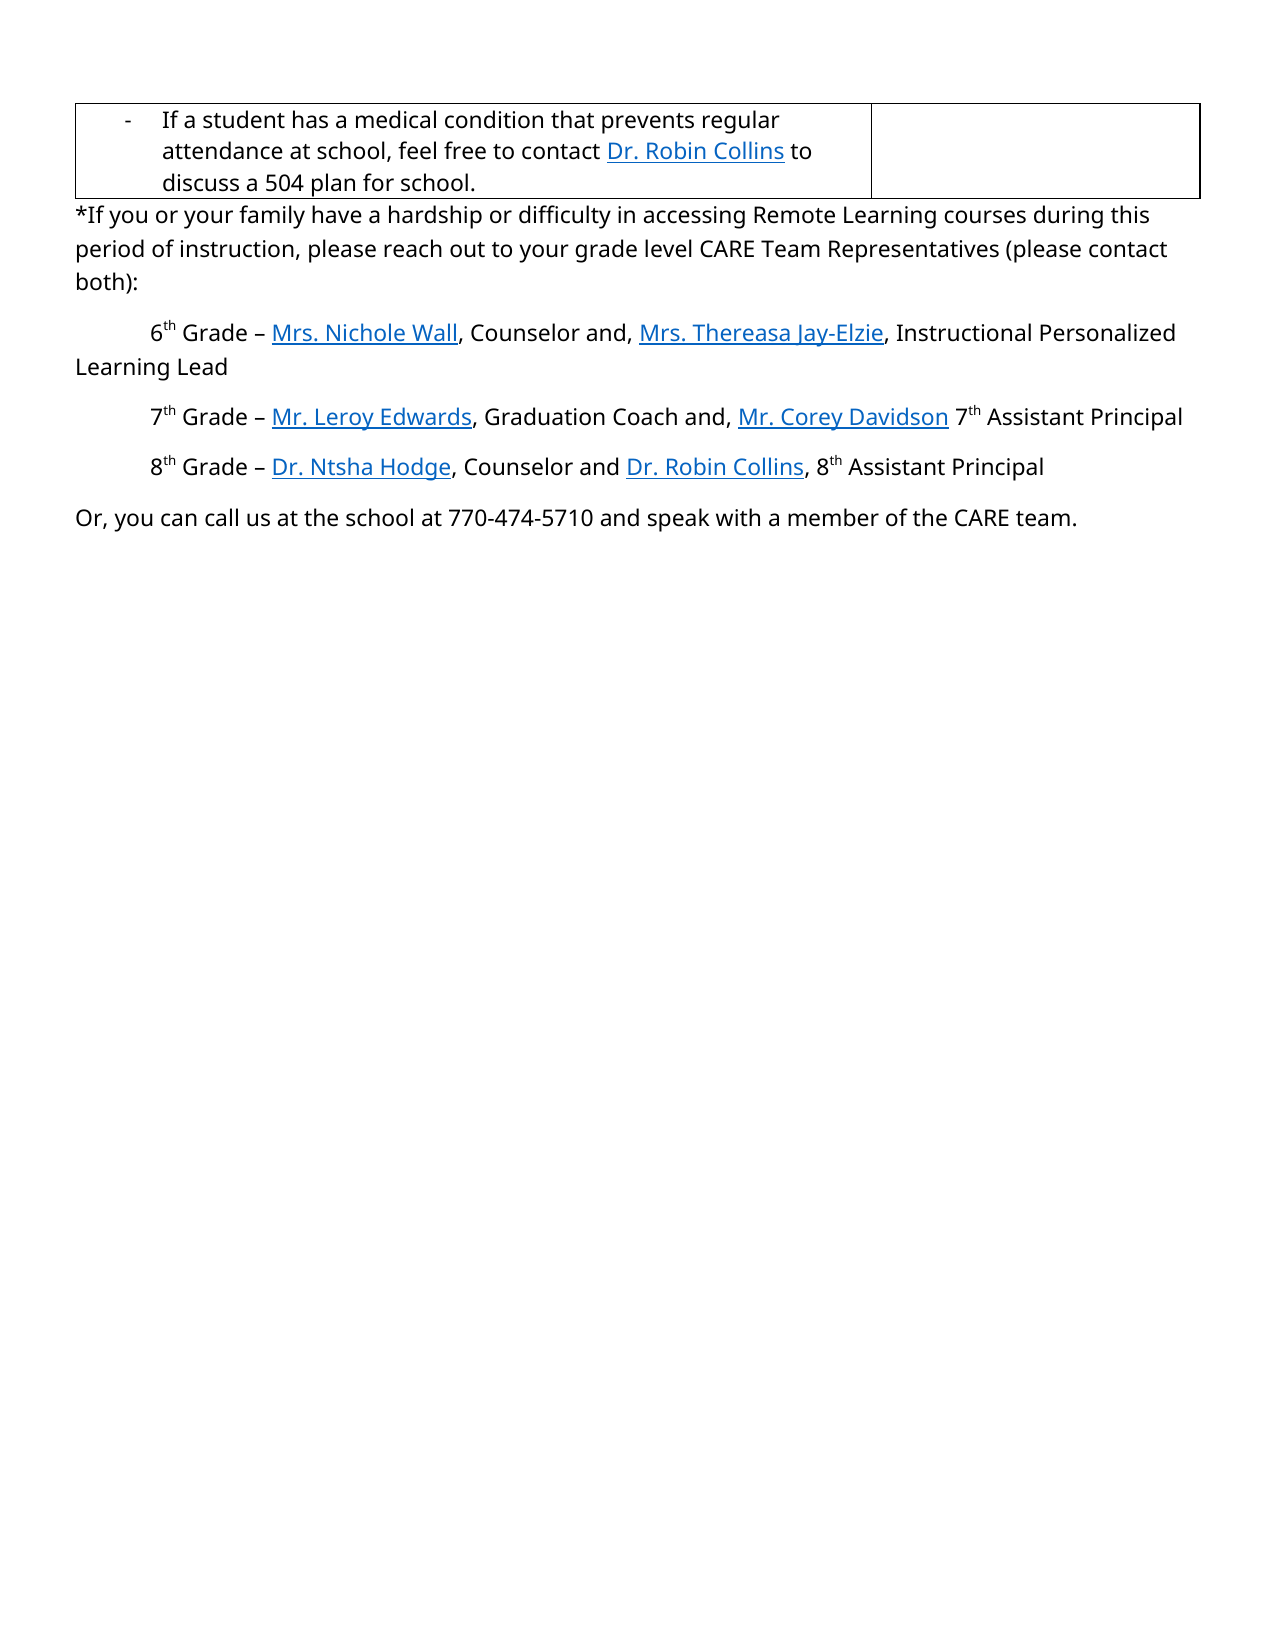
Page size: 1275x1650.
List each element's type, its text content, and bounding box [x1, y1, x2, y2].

text 8th Grade – Dr. Ntsha Hodge, Counselor and Dr. Robin Collins, 8th Assistant Principal [75, 451, 1200, 483]
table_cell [76, 104, 871, 198]
table_cell [872, 104, 1199, 198]
text 6th Grade – Mrs. Nichole Wall, Counselor and, Mrs. Thereasa Jay-Elzie, Instructional Personalized Learning Lead [75, 317, 1200, 382]
text Or, you can call us at the school at 770-474-5710 and speak with a member of the CARE team. [75, 502, 1200, 533]
text 7th Grade – Mr. Leroy Edwards, Graduation Coach and, Mr. Corey Davidson 7th Assistant Principal [75, 401, 1200, 432]
text *If you or your family have a hardship or difficulty in accessing Remote Learning courses during this period of instruction, please reach out to your grade level CARE Team Representatives (please contact both): [75, 199, 1200, 298]
